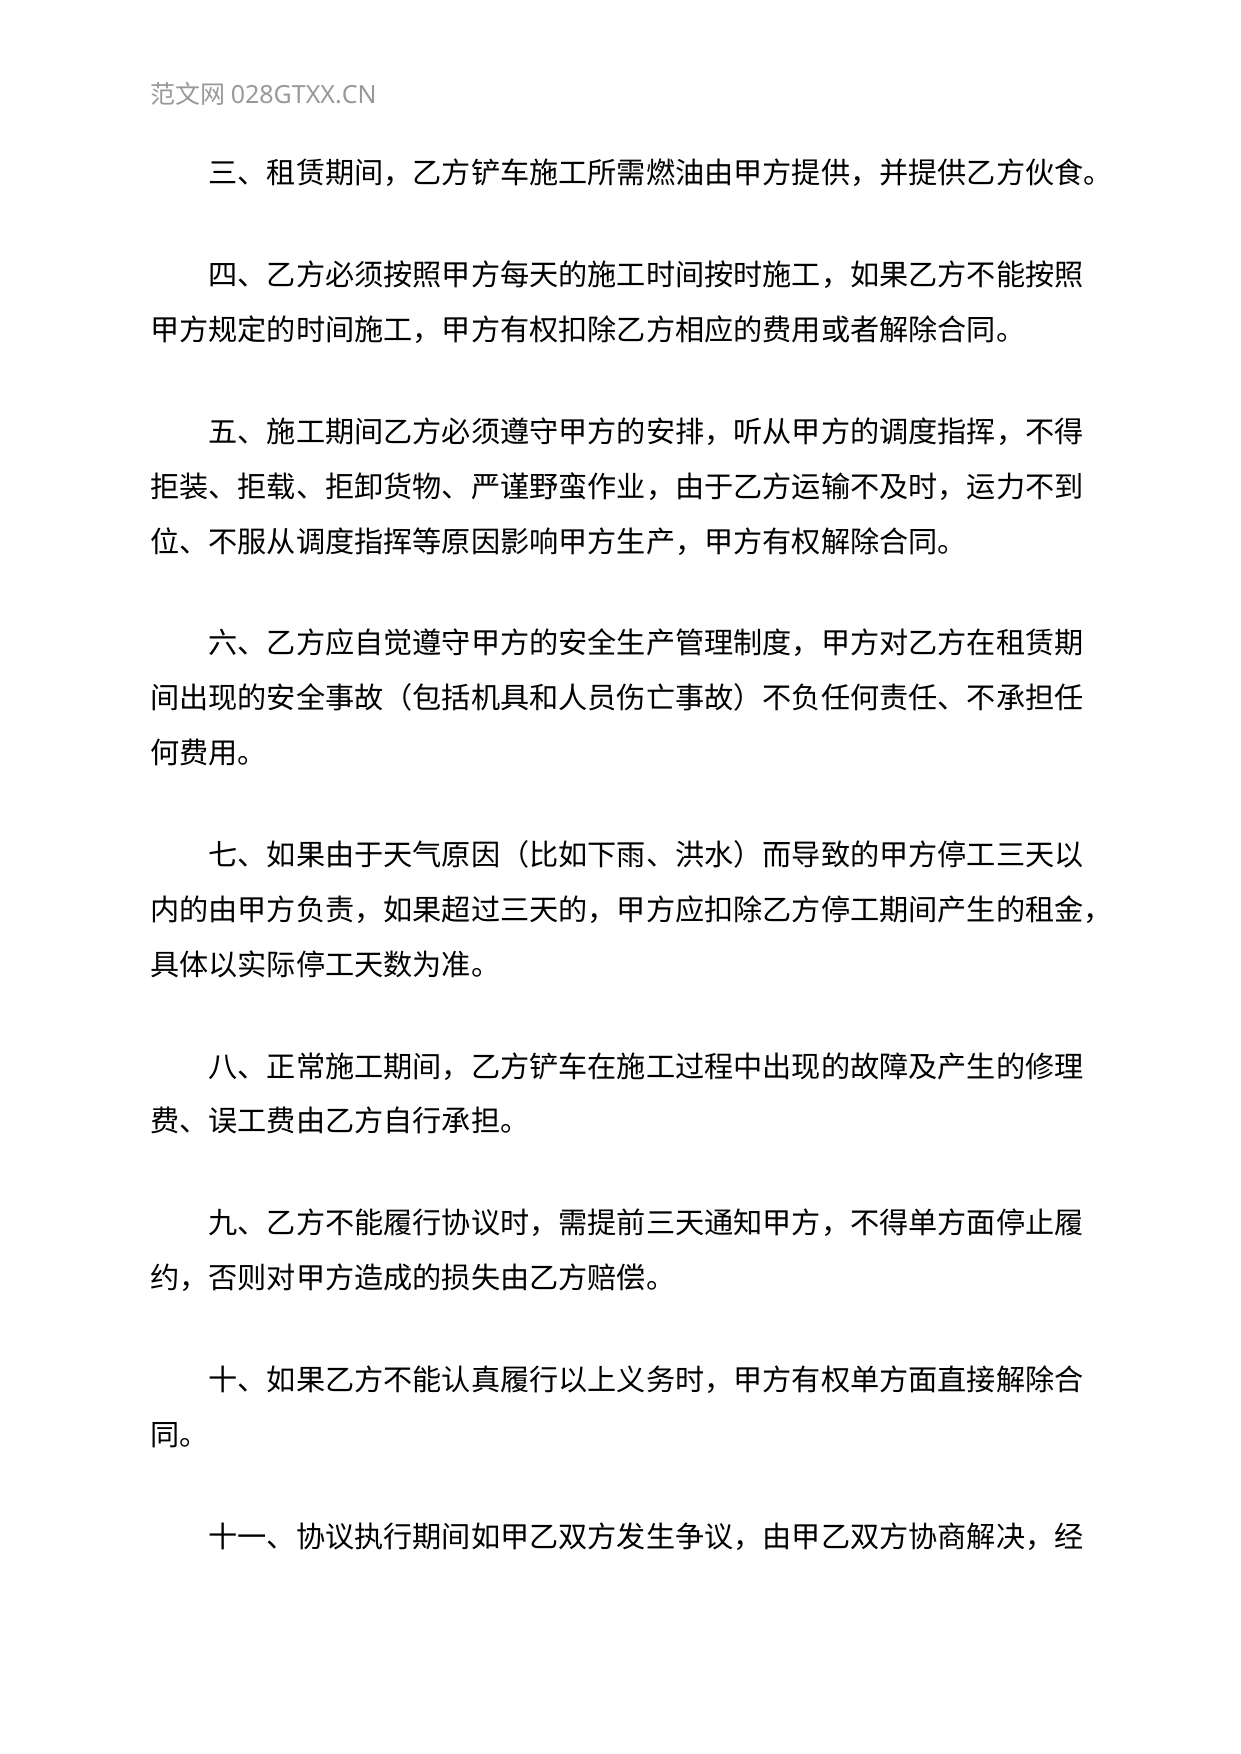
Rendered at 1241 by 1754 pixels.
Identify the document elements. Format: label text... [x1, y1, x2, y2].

text 六、乙方应自觉遵守甲方的安全生产管理制度，甲方对乙方在租赁期间出现的安全事故（包括机具和人员伤亡事故）不负任何责任、不承担任何费用。 [150, 620, 1090, 772]
text 七、如果由于天气原因（比如下雨、洪水）而导致的甲方停工三天以内的由甲方负责，如果超过三天的，甲方应扣除乙方停工期间产生的租金，具体以实际停工天数为准。 [150, 832, 1090, 984]
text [150, 1513, 1090, 1555]
text 十、如果乙方不能认真履行以上义务时，甲方有权单方面直接解除合同。 [150, 1356, 1090, 1454]
text 九、乙方不能履行协议时，需提前三天通知甲方，不得单方面停止履约，否则对甲方造成的损失由乙方赔偿。 [150, 1200, 1090, 1297]
text 五、施工期间乙方必须遵守甲方的安排，听从甲方的调度指挥，不得拒装、拒载、拒卸货物、严谨野蛮作业，由于乙方运输不及时，运力不到位、不服从调度指挥等原因影响甲方生产，甲方有权解除合同。 [150, 408, 1090, 561]
text 四、乙方必须按照甲方每天的施工时间按时施工，如果乙方不能按照甲方规定的时间施工，甲方有权扣除乙方相应的费用或者解除合同。 [150, 252, 1090, 349]
text 八、正常施工期间，乙方铲车在施工过程中出现的故障及产生的修理费、误工费由乙方自行承担。 [150, 1043, 1090, 1140]
text 三、租赁期间，乙方铲车施工所需燃油由甲方提供，并提供乙方伙食。 [150, 150, 1090, 192]
